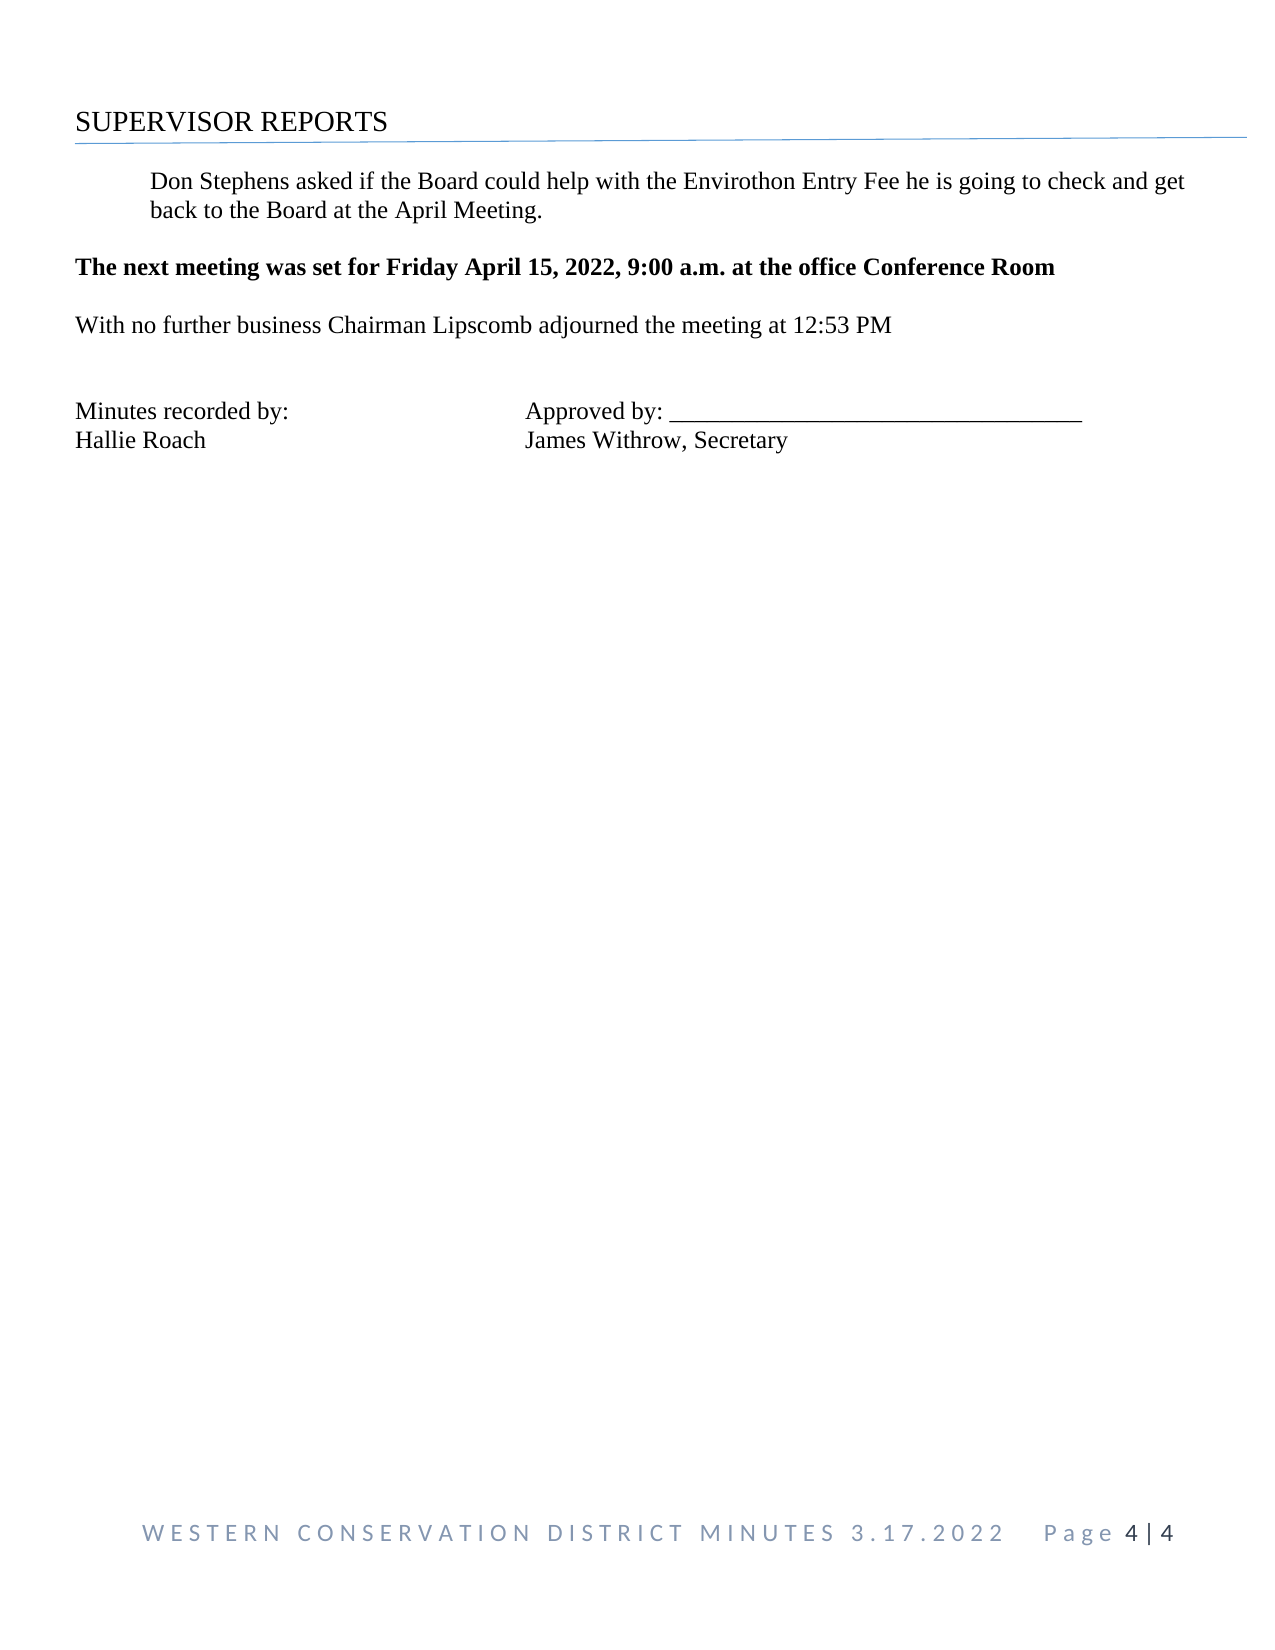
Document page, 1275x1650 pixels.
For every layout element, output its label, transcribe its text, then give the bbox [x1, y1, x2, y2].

text The next meeting was set for Friday April 15, 2022, 9:00 a.m. at the office Conference Room [75, 252, 1200, 281]
text Don Stephens asked if the Board could help with the Envirothon Entry Fee he is going to check and get back to the Board at the April Meeting. [150, 166, 1200, 223]
text Hallie Roach James Withrow, Secretary [75, 425, 1200, 453]
text SUPERVISOR REPORTS [75, 104, 1200, 137]
text With no further business Chairman Lipscomb adjourned the meeting at 12:53 PM [75, 310, 1200, 338]
text Minutes recorded by: Approved by: _________________________________ [75, 396, 1200, 425]
